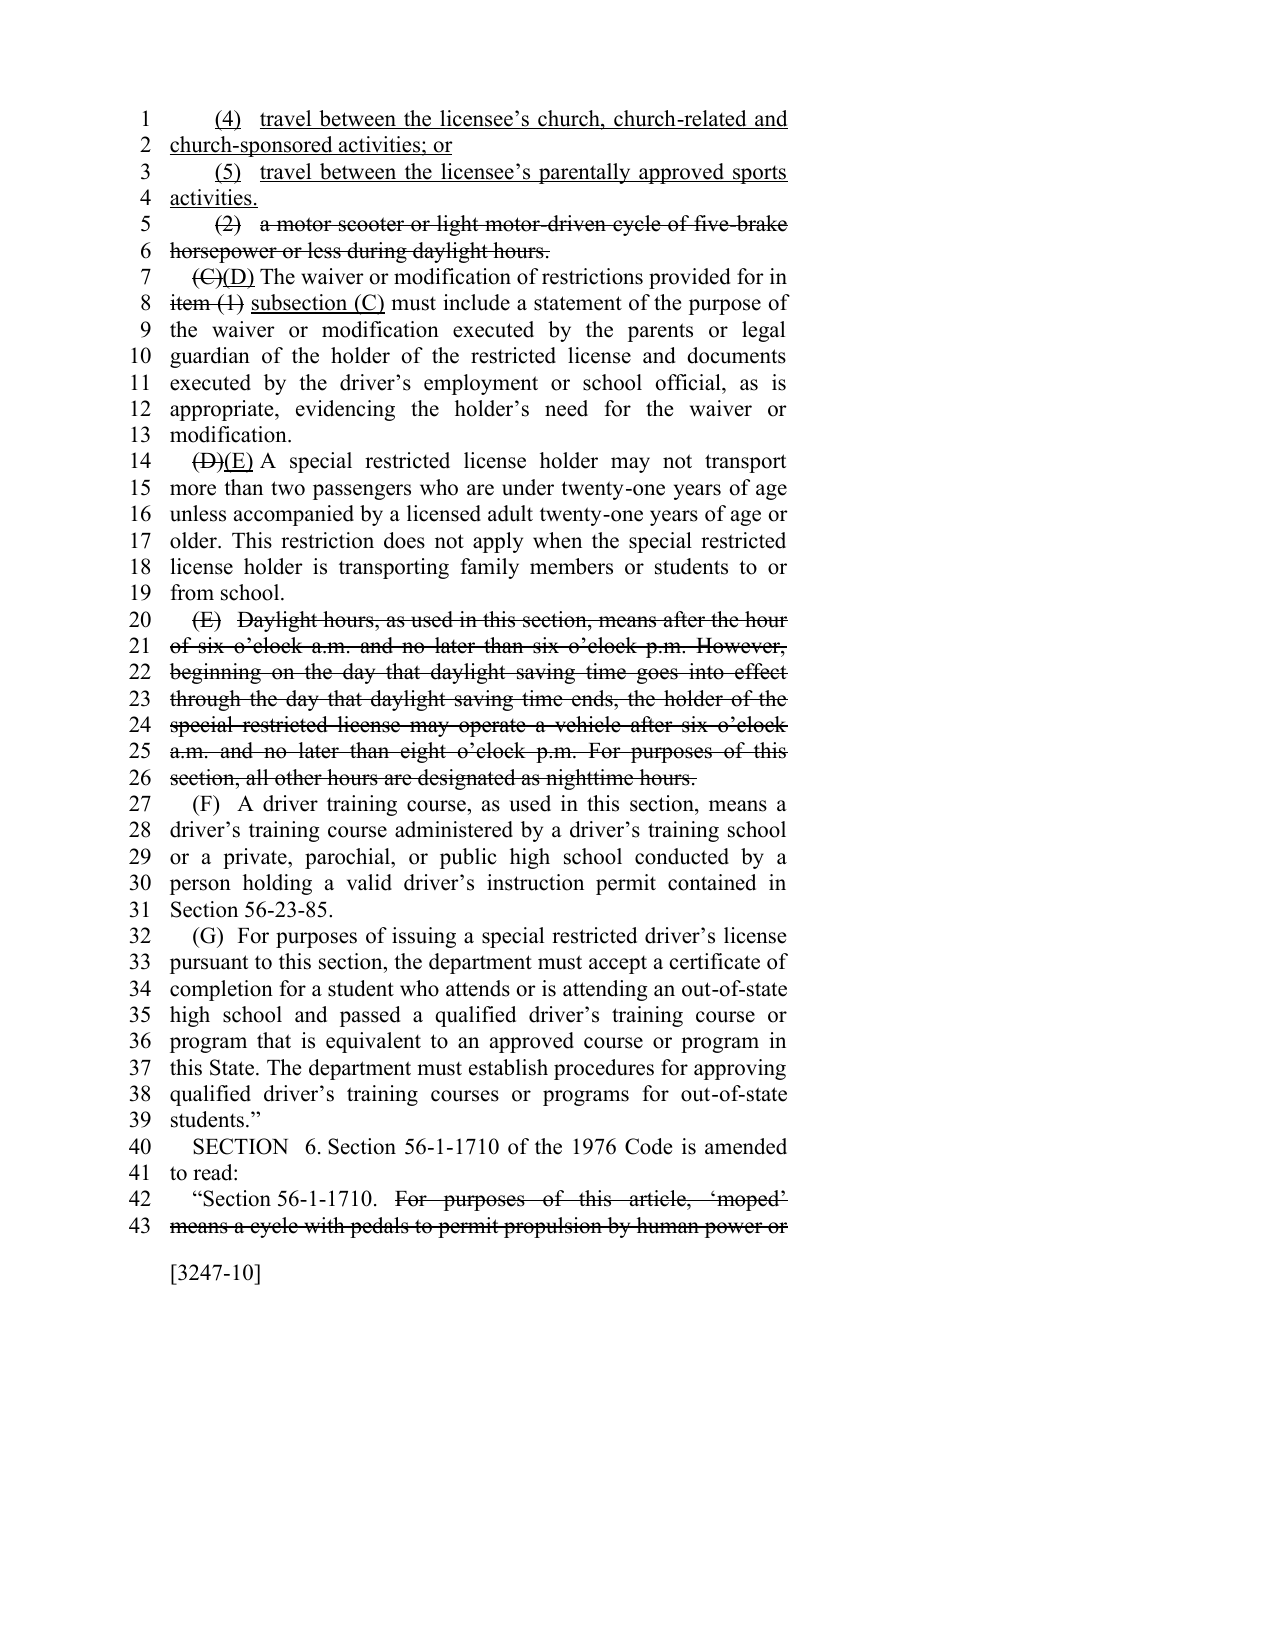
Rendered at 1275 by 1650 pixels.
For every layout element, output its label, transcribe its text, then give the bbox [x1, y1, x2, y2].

text (4) travel between the licensee’s church, church-related and church-sponsored activities; or [169, 105, 787, 158]
text (F) A driver training course, as used in this section, means a driver’s training course administered by a driver’s training school or a private, parochial, or public high school conducted by a person holding a valid driver’s instruction permit contained in Section 56-23-85. [169, 790, 787, 922]
text (G) For purposes of issuing a special restricted driver’s license pursuant to this section, the department must accept a certificate of completion for a student who attends or is attending an out-of-state high school and passed a qualified driver’s training course or program that is equivalent to an approved course or program in this State. The department must establish procedures for approving qualified driver’s training courses or programs for out-of-state students.” [169, 922, 787, 1133]
text SECTION 6. Section 56-1-1710 of the 1976 Code is amended to read: [169, 1133, 787, 1186]
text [169, 1186, 787, 1226]
text (D)(E) A special restricted license holder may not transport more than two passengers who are under twenty-one years of age unless accompanied by a licensed adult twenty-one years of age or older. This restriction does not apply when the special restricted license holder is transporting family members or students to or from school. [169, 448, 787, 606]
text (5) travel between the licensee’s parentally approved sports activities. [169, 158, 787, 210]
text (2) a motor scooter or light motor-driven cycle of five-brake horsepower or less during daylight hours. [169, 210, 787, 263]
text (C)(D) The waiver or modification of restrictions provided for in item (1) subsection (C) must include a statement of the purpose of the waiver or modification executed by the parents or legal guardian of the holder of the restricted license and documents executed by the driver’s employment or school official, as is appropriate, evidencing the holder’s need for the waiver or modification. [169, 263, 787, 448]
